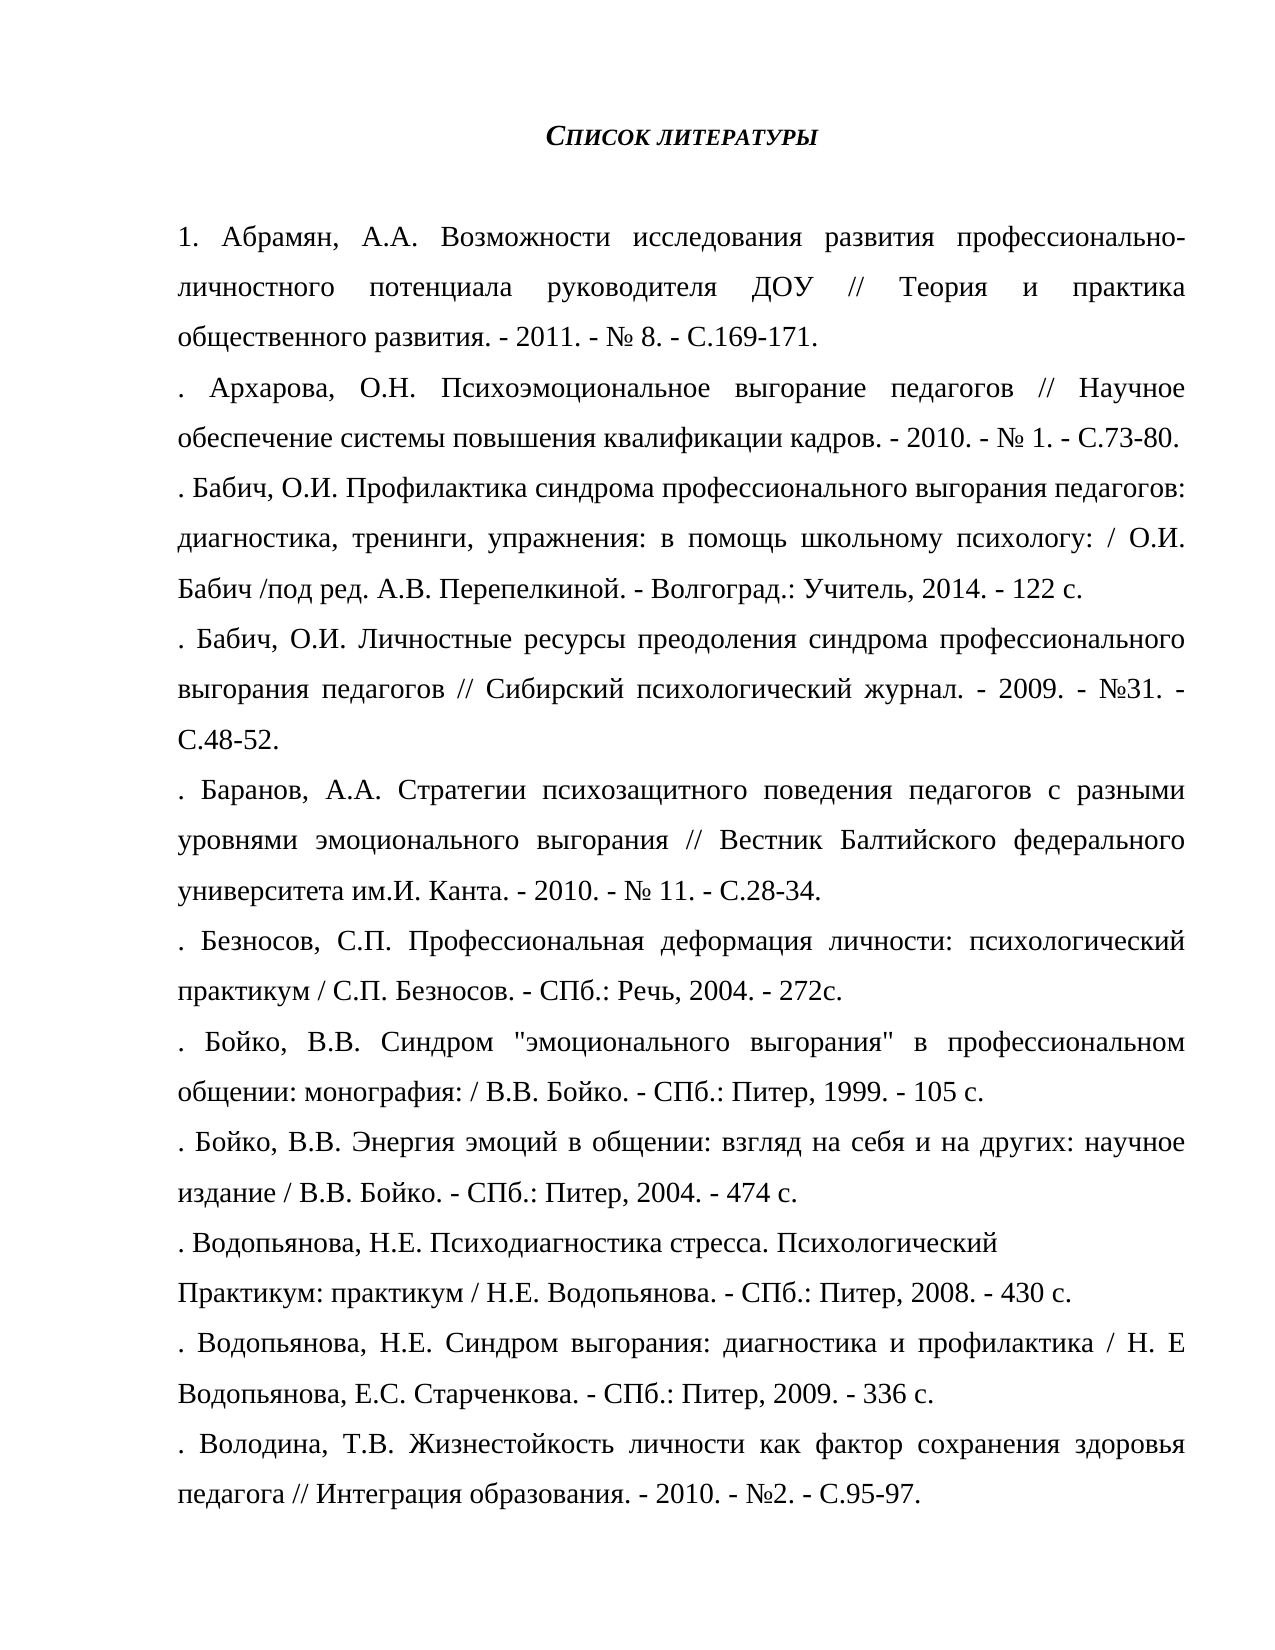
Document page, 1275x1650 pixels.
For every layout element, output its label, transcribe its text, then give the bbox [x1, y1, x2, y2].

text . Бабич, О.И. Профилактика синдрома профессионального выгорания педагогов: диагностика, тренинги, упражнения: в помощь школьному психологу: / О.И. Бабич /под ред. А.В. Перепелкиной. - Волгоград.: Учитель, 2014. - 122 с. [177, 470, 1186, 604]
text . Архарова, О.Н. Психоэмоциональное выгорание педагогов // Научное обеспечение системы повышения квалификации кадров. - 2010. - № 1. - С.73-80. [177, 370, 1186, 453]
text Практикум: практикум / Н.Е. Водопьянова. - СПб.: Питер, 2008. - 430 с. [177, 1275, 1186, 1309]
text . Водопьянова, Н.Е. Синдром выгорания: диагностика и профилактика / Н. Е Водопьянова, Е.С. Старченкова. - СПб.: Питер, 2009. - 336 с. [177, 1326, 1186, 1409]
text . Бабич, О.И. Личностные ресурсы преодоления синдрома профессионального выгорания педагогов // Сибирский психологический журнал. - 2009. - №31. - С.48-52. [177, 621, 1186, 755]
text . Бойко, В.В. Энергия эмоций в общении: взгляд на себя и на других: научное издание / В.В. Бойко. - СПб.: Питер, 2004. - 474 с. [177, 1124, 1186, 1208]
text . Володина, Т.В. Жизнестойкость личности как фактор сохранения здоровья педагога // Интеграция образования. - 2010. - №2. - С.95-97. [177, 1426, 1186, 1510]
text . Безносов, С.П. Профессиональная деформация личности: психологический практикум / С.П. Безносов. - СПб.: Речь, 2004. - 272с. [177, 923, 1186, 1007]
subtitle Список литературы [177, 118, 1186, 152]
text . Бойко, В.В. Синдром "эмоционального выгорания" в профессиональном общении: монография: / В.В. Бойко. - СПб.: Питер, 1999. - 105 с. [177, 1024, 1186, 1108]
text . Водопьянова, Н.Е. Психодиагностика стресса. Психологический [177, 1225, 1186, 1258]
text 1. Абрамян, А.А. Возможности исследования развития профессионально-личностного потенциала руководителя ДОУ // Теория и практика общественного развития. - 2011. - № 8. - С.169-171. [177, 219, 1186, 353]
text . Баранов, А.А. Стратегии психозащитного поведения педагогов с разными уровнями эмоционального выгорания // Вестник Балтийского федерального университета им.И. Канта. - 2010. - № 11. - С.28-34. [177, 772, 1186, 906]
